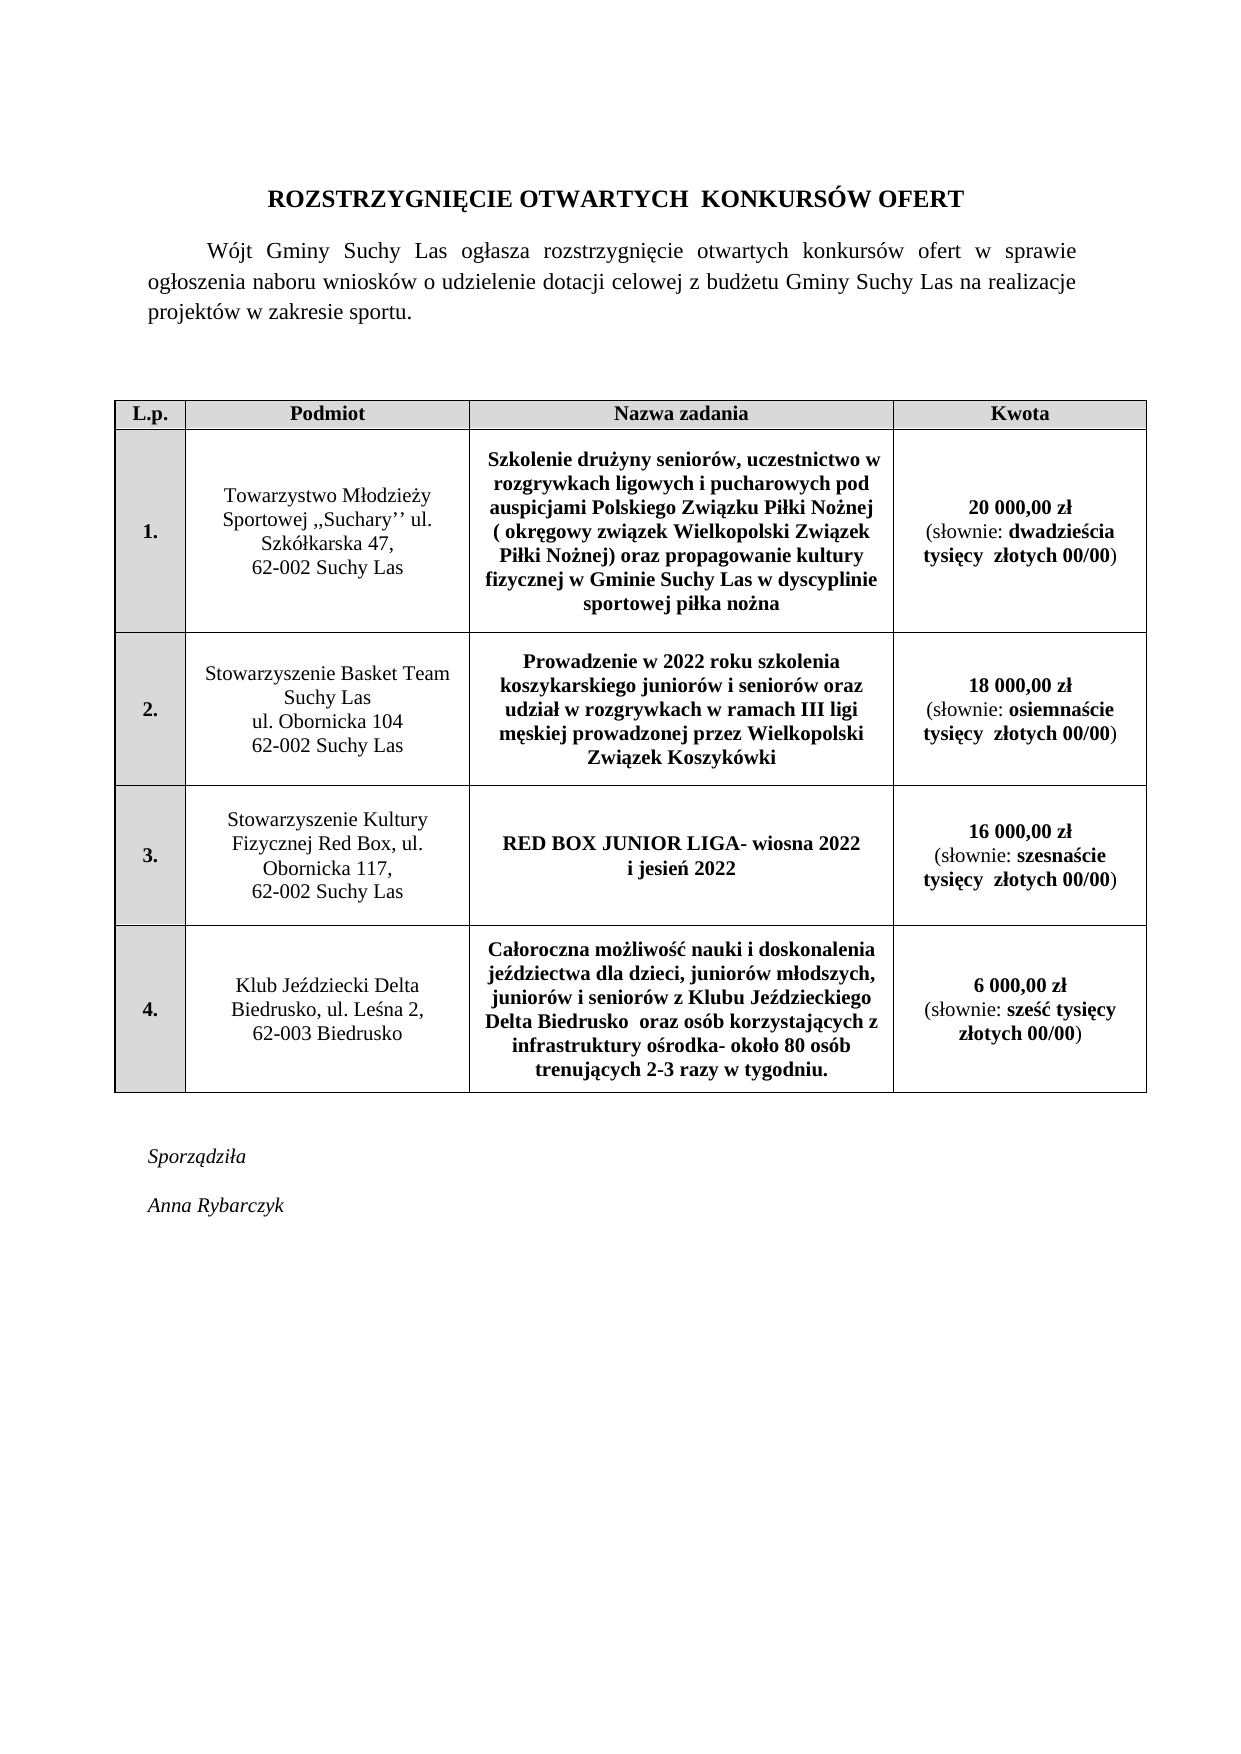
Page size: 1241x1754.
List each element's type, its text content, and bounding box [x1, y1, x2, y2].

table_cell RED BOX JUNIOR LIGA- wiosna 2022 i jesień 2022 [470, 786, 893, 924]
table_cell 18 000,00 zł (słownie: osiemnaście tysięcy złotych 00/00) [894, 633, 1146, 785]
table_header Podmiot [186, 401, 469, 428]
table_cell Szkolenie drużyny seniorów, uczestnictwo w rozgrywkach ligowych i pucharowych pod auspicjami Polskiego Związku Piłki Nożnej ( okręgowy związek Wielkopolski Związek Piłki Nożnej) oraz propagowanie kultury fizycznej w Gminie Suchy Las w dyscyplinie sportowej piłka nożna [470, 430, 893, 632]
text ROZSTRZYGNIĘCIE OTWARTYCH KONKURSÓW OFERT [148, 184, 1078, 212]
table_cell 3. [116, 786, 185, 924]
table_cell Klub Jeździecki Delta Biedrusko, ul. Leśna 2, 62-003 Biedrusko [186, 926, 469, 1092]
table_cell Stowarzyszenie Kultury Fizycznej Red Box, ul. Obornicka 117, 62-002 Suchy Las [186, 786, 469, 924]
table_cell 20 000,00 zł (słownie: dwadzieścia tysięcy złotych 00/00) [894, 430, 1146, 632]
table_cell Prowadzenie w 2022 roku szkolenia koszykarskiego juniorów i seniorów oraz udział w rozgrywkach w ramach III ligi męskiej prowadzonej przez Wielkopolski Związek Koszykówki [470, 633, 893, 785]
table_header Nazwa zadania [470, 401, 893, 428]
table_cell 1. [116, 430, 185, 632]
table_cell 16 000,00 zł (słownie: szesnaście tysięcy złotych 00/00) [894, 786, 1146, 924]
table_cell Stowarzyszenie Basket Team Suchy Las ul. Obornicka 104 62-002 Suchy Las [186, 633, 469, 785]
table_cell 6 000,00 zł (słownie: sześć tysięcy złotych 00/00) [894, 926, 1146, 1092]
text Anna Rybarczyk [148, 1192, 1078, 1217]
table_cell 4. [116, 926, 185, 1092]
table_header Kwota [894, 401, 1146, 428]
table_cell 2. [116, 633, 185, 785]
table_header L.p. [116, 401, 185, 428]
table_cell Towarzystwo Młodzieży Sportowej ,,Suchary’’ ul. Szkółkarska 47, 62-002 Suchy Las [186, 430, 469, 632]
table_cell Całoroczna możliwość nauki i doskonalenia jeździectwa dla dzieci, juniorów młodszych, juniorów i seniorów z Klubu Jeździeckiego Delta Biedrusko oraz osób korzystających z infrastruktury ośrodka- około 80 osób trenujących 2-3 razy w tygodniu. [470, 926, 893, 1092]
text Sporządziła [148, 1144, 1078, 1168]
text Wójt Gminy Suchy Las ogłasza rozstrzygnięcie otwartych konkursów ofert w sprawie ogłoszenia naboru wniosków o udzielenie dotacji celowej z budżetu Gminy Suchy Las na realizacje projektów w zakresie sportu. [148, 237, 1078, 324]
